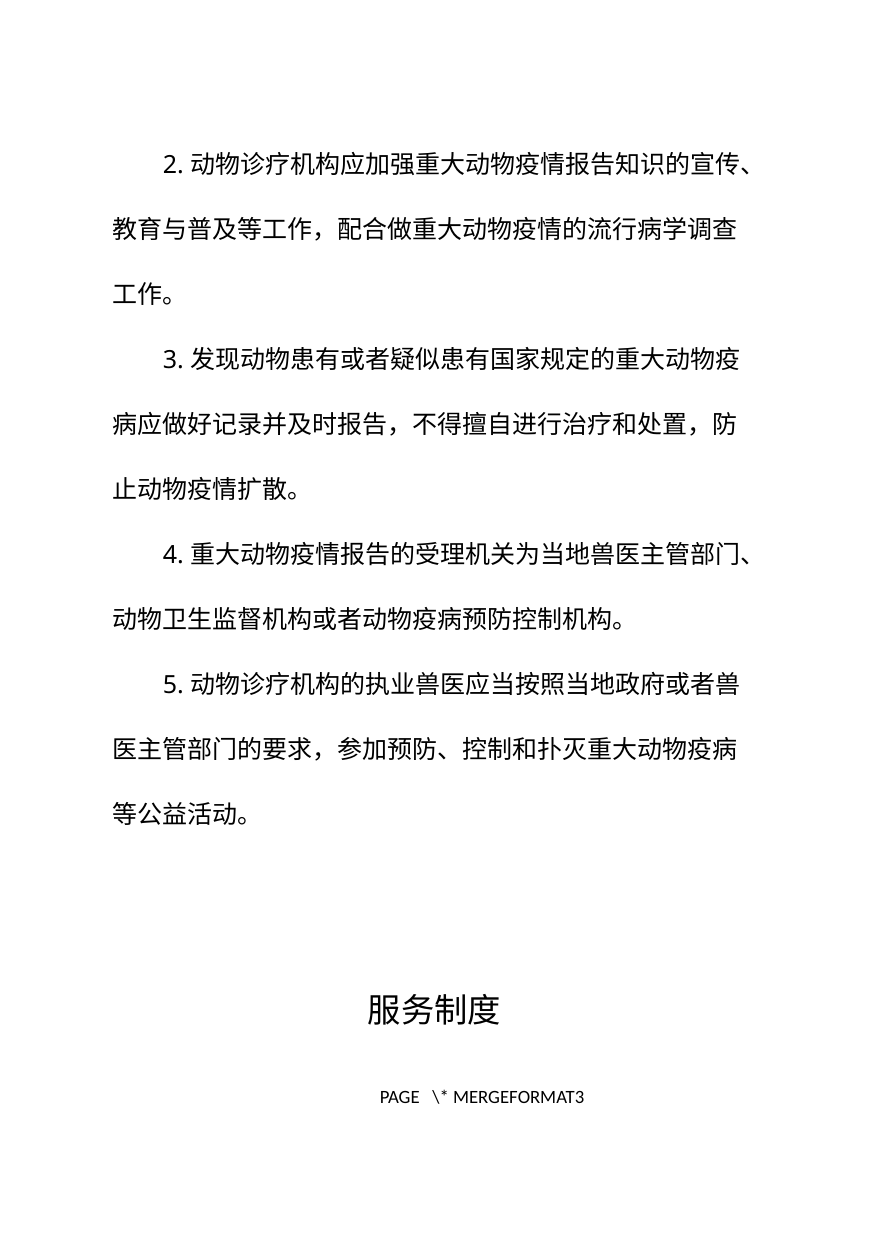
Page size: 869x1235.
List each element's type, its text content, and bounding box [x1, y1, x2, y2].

text 服务制度 [112, 975, 756, 1040]
text 2. 动物诊疗机构应加强重大动物疫情报告知识的宣传、教育与普及等工作，配合做重大动物疫情的流行病学调查工作。 [112, 130, 756, 325]
text 5. 动物诊疗机构的执业兽医应当按照当地政府或者兽医主管部门的要求，参加预防、控制和扑灭重大动物疫病等公益活动。 [112, 650, 756, 845]
text 4. 重大动物疫情报告的受理机关为当地兽医主管部门、动物卫生监督机构或者动物疫病预防控制机构。 [112, 520, 756, 650]
text 3. 发现动物患有或者疑似患有国家规定的重大动物疫病应做好记录并及时报告，不得擅自进行治疗和处置，防止动物疫情扩散。 [112, 325, 756, 520]
